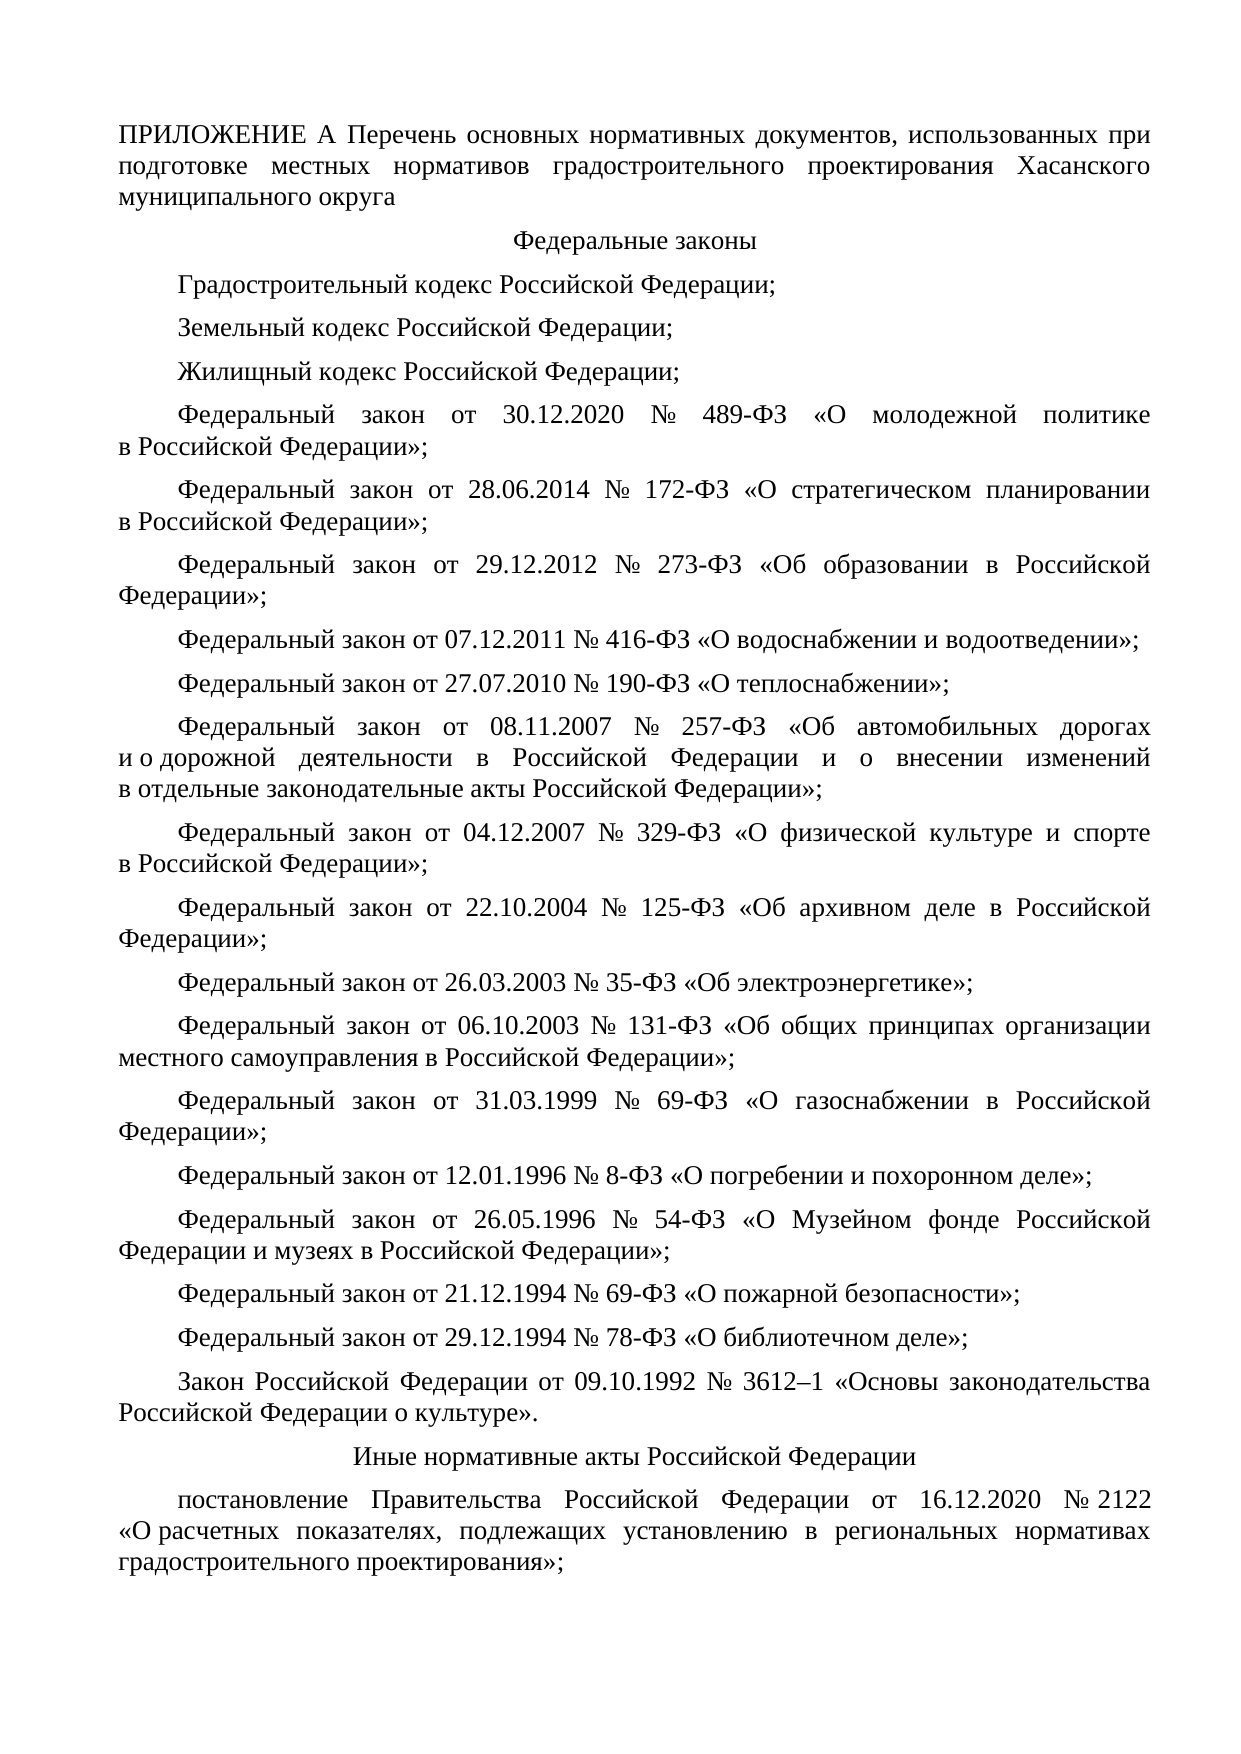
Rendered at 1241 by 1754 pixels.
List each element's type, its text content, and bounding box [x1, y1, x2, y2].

text Федеральный закон от 12.01.1996 № 8-ФЗ «О погребении и похоронном деле»; [118, 1159, 1152, 1190]
text Федеральный закон от 28.06.2014 № 172-ФЗ «О стратегическом планировании в Российской Федерации»; [118, 473, 1152, 536]
text Федеральный закон от 07.12.2011 № 416-ФЗ «О водоснабжении и водоотведении»; [118, 623, 1152, 654]
text Федеральный закон от 06.10.2003 № 131-ФЗ «Об общих принципах организации местного самоуправления в Российской Федерации»; [118, 1009, 1152, 1072]
text Федеральный закон от 08.11.2007 № 257-ФЗ «Об автомобильных дорогах и о дорожной деятельности в Российской Федерации и о внесении изменений в отдельные законодательные акты Российской Федерации»; [118, 710, 1152, 804]
text Федеральный закон от 29.12.2012 № 273-ФЗ «Об образовании в Российской Федерации»; [118, 548, 1152, 611]
text Жилищный кодекс Российской Федерации; [118, 355, 1152, 386]
text Федеральный закон от 22.10.2004 № 125-ФЗ «Об архивном деле в Российской Федерации»; [118, 891, 1152, 953]
text Федеральный закон от 30.12.2020 № 489-ФЗ «О молодежной политике в Российской Федерации»; [118, 399, 1152, 461]
text Закон Российской Федерации от 09.10.1992 № 3612–1 «Основы законодательства Российской Федерации о культуре». [118, 1365, 1152, 1427]
text Федеральный закон от 04.12.2007 № 329-ФЗ «О физической культуре и спорте в Российской Федерации»; [118, 816, 1152, 878]
text Федеральный закон от 27.07.2010 № 190-ФЗ «О теплоснабжении»; [118, 667, 1152, 698]
text Федеральные законы [118, 224, 1152, 255]
text Федеральный закон от 26.05.1996 № 54-ФЗ «О Музейном фонде Российской Федерации и музеях в Российской Федерации»; [118, 1203, 1152, 1265]
text Федеральный закон от 21.12.1994 № 69-ФЗ «О пожарной безопасности»; [118, 1277, 1152, 1309]
text постановление Правительства Российской Федерации от 16.12.2020 № 2122 «О расчетных показателях, подлежащих установлению в региональных нормативах градостроительного проектирования»; [118, 1483, 1152, 1577]
text Земельный кодекс Российской Федерации; [118, 311, 1152, 342]
text Градостроительный кодекс Российской Федерации; [118, 268, 1152, 299]
text Иные нормативные акты Российской Федерации [118, 1439, 1152, 1471]
text Федеральный закон от 31.03.1999 № 69-ФЗ «О газоснабжении в Российской Федерации»; [118, 1084, 1152, 1147]
text Федеральный закон от 26.03.2003 № 35-ФЗ «Об электроэнергетике»; [118, 966, 1152, 997]
subtitle ПРИЛОЖЕНИЕ А Перечень основных нормативных документов, использованных при подготовке местных нормативов градостроительного проектирования Хасанского муниципального округа [118, 118, 1152, 212]
text Федеральный закон от 29.12.1994 № 78-ФЗ «О библиотечном деле»; [118, 1321, 1152, 1352]
